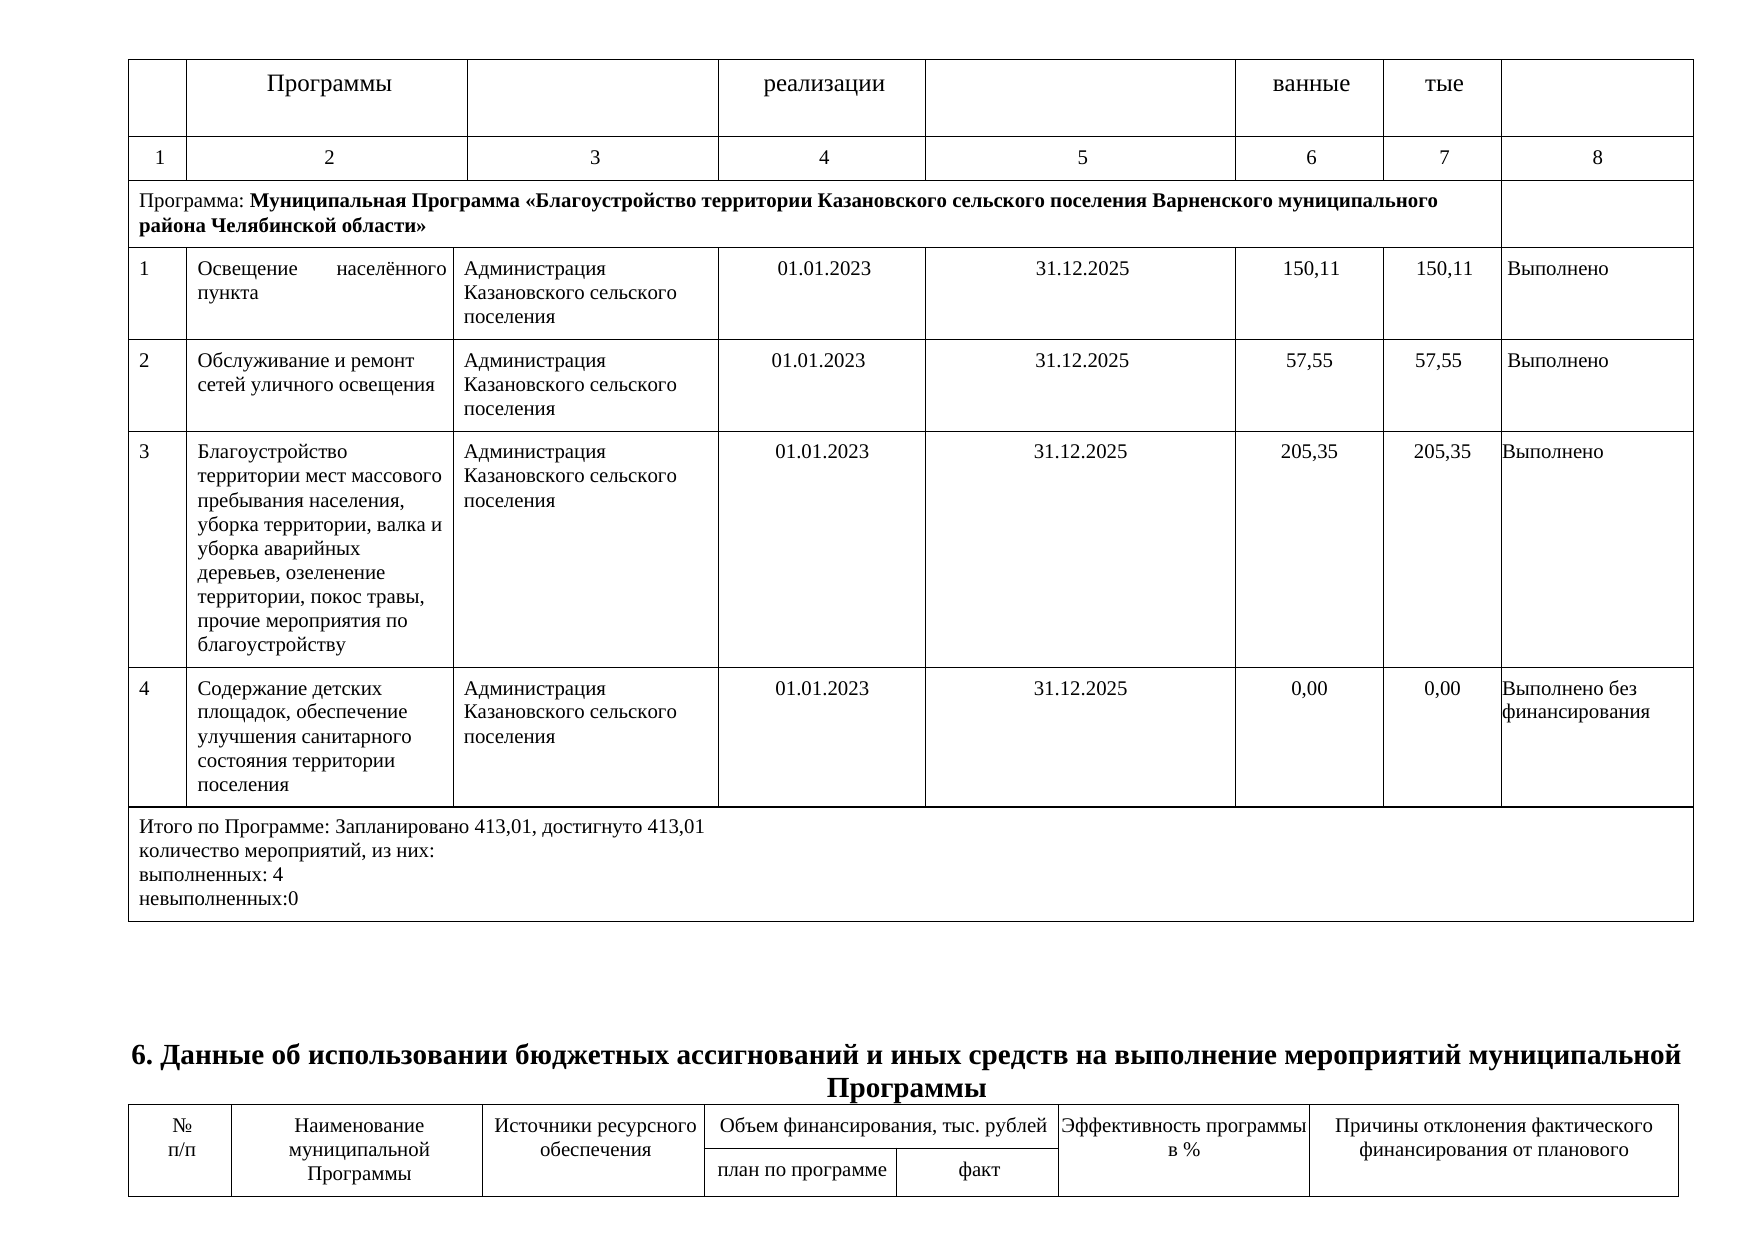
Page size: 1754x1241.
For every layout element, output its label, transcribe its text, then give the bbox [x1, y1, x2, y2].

table_header Эффективность программы в % [1059, 1105, 1309, 1196]
table_cell 6 [1236, 137, 1383, 179]
table_cell 3 [468, 137, 718, 179]
table_cell Освещение населённого пункта [187, 248, 453, 339]
table_cell Итого по Программе: Запланировано 413,01, достигнуто 413,01 количество мероприятий, из них: выполненных: 4 невыполненных:0 [129, 808, 1693, 921]
table_cell 0,00 [1236, 668, 1383, 806]
table_header Источники ресурсного обеспечения [483, 1105, 704, 1196]
table_cell факт [897, 1149, 1058, 1196]
table_cell Обслуживание и ремонт сетей уличного освещения [187, 340, 453, 431]
table_cell Администрация Казановского сельского поселения [454, 248, 718, 339]
table_cell запланиро-ванные [1236, 60, 1383, 136]
table_cell 3 [129, 432, 186, 667]
table_cell 31.12.2025 [926, 248, 1235, 291]
table_cell Выполнено без финансирования [1502, 668, 1693, 806]
table_cell 01.01.2023 [719, 340, 925, 431]
table_cell 01.01.2023 [719, 668, 925, 806]
table_cell Выполнено [1502, 432, 1693, 667]
table_cell начала реализации [719, 60, 925, 136]
table_cell 01.01.2023 [719, 432, 925, 667]
table_header Наименование муниципальной Программы [232, 1105, 482, 1196]
table_header Объем финансирования, тыс. рублей [705, 1105, 1058, 1148]
text 6. Данные об использовании бюджетных ассигнований и иных средств на выполнение мероприятий муниципальной Программы [118, 1037, 1695, 1104]
table_cell 01.01.2023 [719, 248, 925, 339]
table_cell Выполнено [1502, 340, 1693, 431]
table_cell Выполнено [1502, 248, 1693, 339]
table_cell 205,35 [1384, 432, 1501, 667]
table_header Причины отклонения фактического финансирования от планового [1310, 1105, 1678, 1196]
table_cell 31.12.2025 [926, 340, 1235, 431]
table_cell [1236, 291, 1383, 339]
table_cell 2 [129, 340, 186, 431]
table_cell 4 [719, 137, 925, 179]
table_cell 5 [926, 137, 1235, 179]
table_cell план по программе [705, 1149, 896, 1196]
table_cell Администрация Казановского сельского поселения [454, 668, 718, 806]
table_cell Администрация Казановского сельского поселения [454, 340, 718, 431]
table_cell 31.12.2025 [926, 432, 1235, 667]
table_cell [1502, 181, 1693, 247]
table_header № п/п [129, 1105, 231, 1196]
table_cell 0,00 [1384, 668, 1501, 806]
table_cell Благоустройство территории мест массового пребывания населения, уборка территории, валка и уборка аварийных деревьев, озеленение территории, покос травы, прочие мероприятия по благоустройству [187, 432, 453, 667]
table_cell Программа: Муниципальная Программа «Благоустройство территории Казановского сельского поселения Варненского муниципального района Челябинской области» [129, 181, 1501, 247]
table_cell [926, 60, 1235, 136]
table_cell 150,11 [1384, 248, 1501, 339]
table_cell 150,11 [1236, 248, 1383, 291]
table_cell достигнутые [1384, 60, 1501, 136]
table_cell 2 [187, 137, 467, 179]
table_cell [926, 291, 1235, 339]
table_cell 4 [129, 668, 186, 806]
table_cell 57,55 [1236, 340, 1383, 431]
table_cell 8 [1502, 137, 1693, 179]
table_cell 7 [1384, 137, 1501, 179]
table_cell 205,35 [1236, 432, 1383, 667]
table_cell Содержание детских площадок, обеспечение улучшения санитарного состояния территории поселения [187, 668, 453, 806]
table_cell 57,55 [1384, 340, 1501, 431]
table_cell 31.12.2025 [926, 668, 1235, 806]
table_cell Администрация Казановского сельского поселения [454, 432, 718, 667]
table_cell 1 [129, 137, 186, 179]
table_cell 1 [129, 248, 186, 339]
